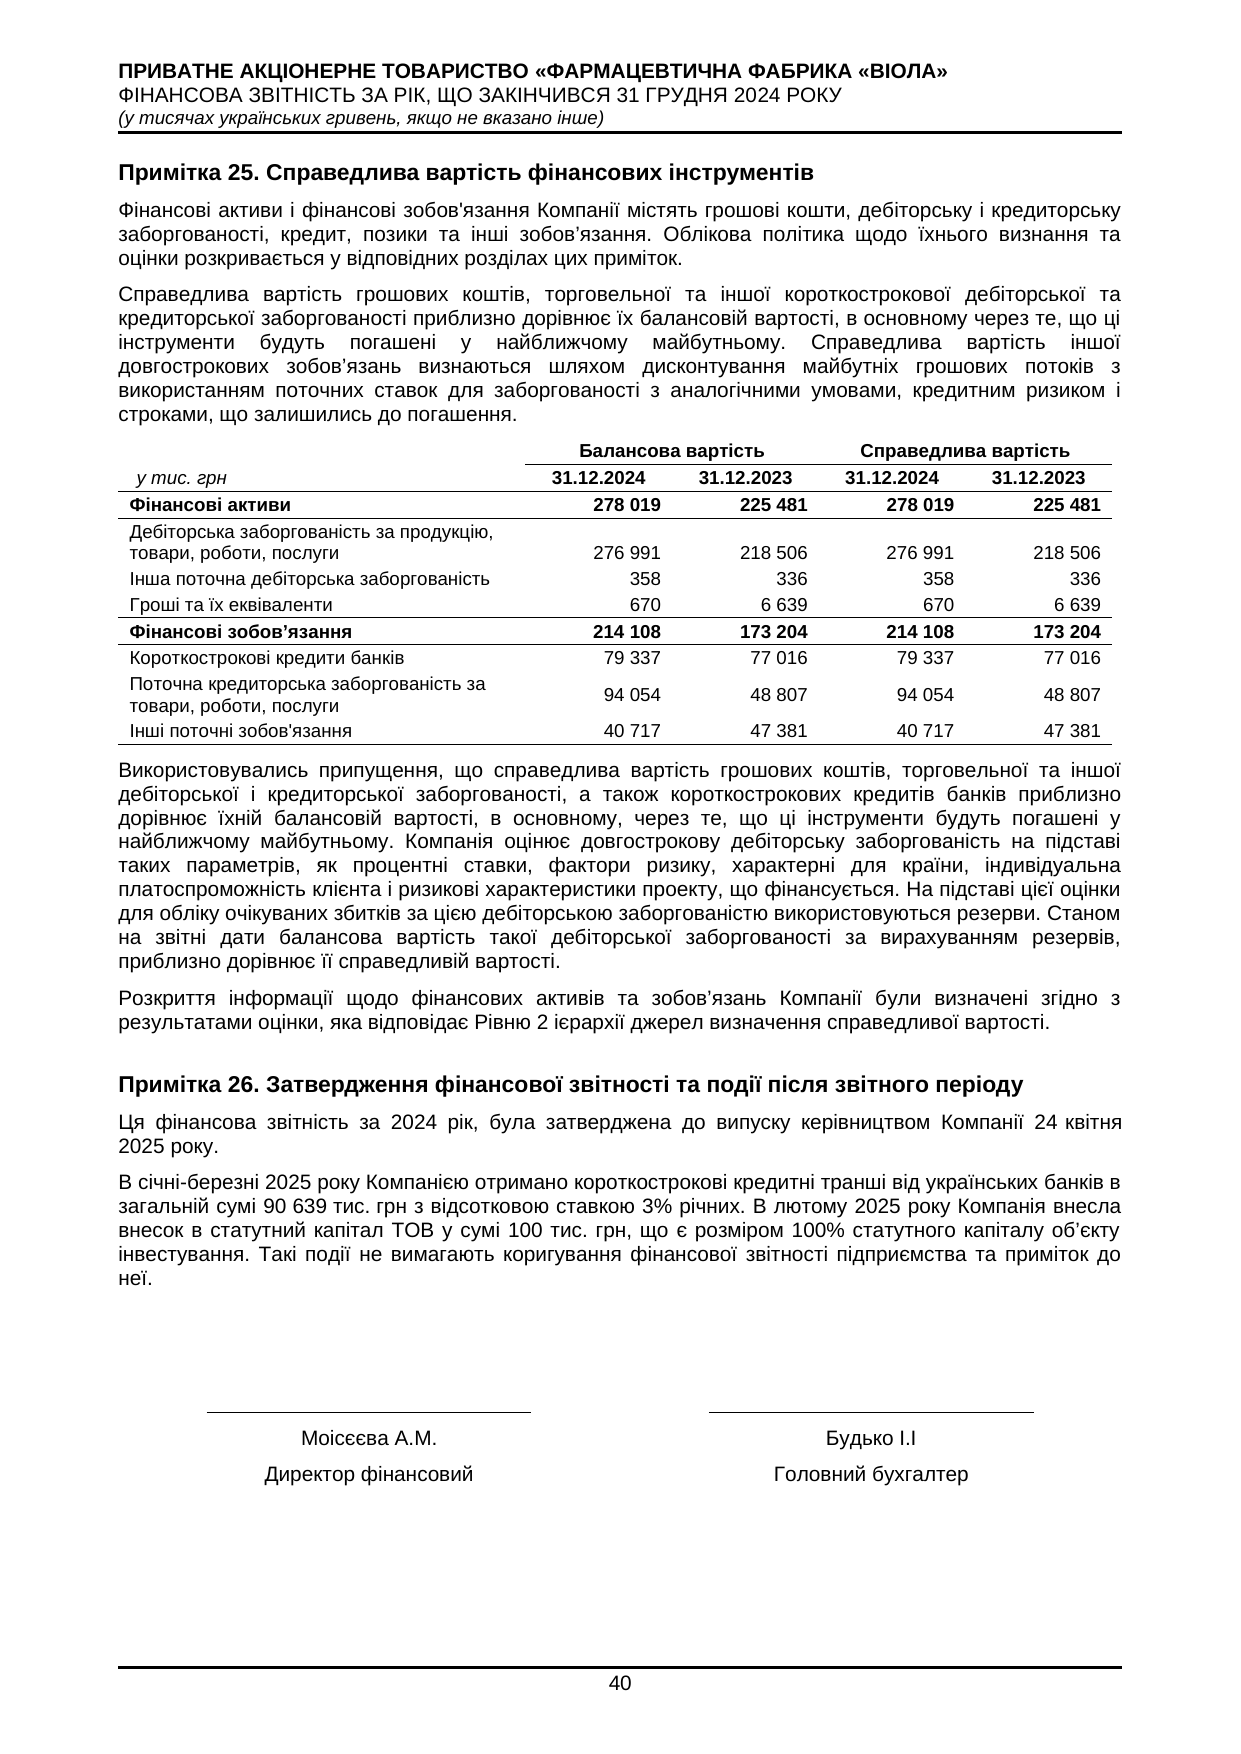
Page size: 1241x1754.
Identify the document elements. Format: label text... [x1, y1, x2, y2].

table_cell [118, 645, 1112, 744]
text В січні-березні 2025 року Компанією отримано короткострокові кредитні транші від українських банків в загальній сумі 90 639 тис. грн з відсотковою ставкою 3% річних. В лютому 2025 року Компанія внесла внесок в статутний капітал ТОВ у сумі 100 тис. грн, що є розміром 100% статутного капіталу об’єкту інвестування. Такі події не вимагають коригування фінансової звітності підприємства та приміток до неї. [118, 1170, 1122, 1290]
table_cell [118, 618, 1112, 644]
text Використовувались припущення, що справедлива вартість грошових коштів, торговельної та іншої дебіторської і кредиторської заборгованості, а також короткострокових кредитів банків приблизно дорівнює їхній балансовій вартості, в основному, через те, що ці інструменти будуть погашені у найближчому майбутньому. Компанія оцінює довгострокову дебіторську заборгованість на підставі таких параметрів, як процентні ставки, фактори ризику, характерні для країни, індивідуальна платоспроможність клієнта і ризикові характеристики проекту, що фінансується. На підставі цієї оцінки для обліку очікуваних збитків за цією дебіторською заборгованістю використовуються резерви. Станом на звітні дати балансова вартість такої дебіторської заборгованості за вирахуванням резервів, приблизно дорівнює її справедливій вартості. [118, 757, 1122, 973]
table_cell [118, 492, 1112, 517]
text Ця фінансова звітність за 2024 рік, була затверджена до випуску керівництвом Компанії 24 квітня 2025 року. [118, 1110, 1122, 1158]
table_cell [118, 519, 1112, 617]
text Примітка 25. Справедлива вартість фінансових інструментів [118, 159, 1122, 185]
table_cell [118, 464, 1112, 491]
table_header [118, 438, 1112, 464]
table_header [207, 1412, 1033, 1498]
text Справедлива вартість грошових коштів, торговельної та іншої короткострокової дебіторської та кредиторської заборгованості приблизно дорівнює їх балансовій вартості, в основному через те, що ці інструменти будуть погашені у найближчому майбутньому. Справедлива вартість іншої довгострокових зобов’язань визнаються шляхом дисконтування майбутніх грошових потоків з використанням поточних ставок для заборгованості з аналогічними умовами, кредитним ризиком і строками, що залишились до погашення. [118, 282, 1122, 426]
text Фінансові активи і фінансові зобов'язання Компанії містять грошові кошти, дебіторську і кредиторську заборгованості, кредит, позики та інші зобов’язання. Облікова політика щодо їхнього визнання та оцінки розкривається у відповідних розділах цих приміток. [118, 198, 1122, 269]
text Розкриття інформації щодо фінансових активів та зобов’язань Компанії були визначені згідно з результатами оцінки, яка відповідає Рівню 2 ієрархії джерел визначення справедливої вартості. [118, 986, 1122, 1033]
text Примітка 26. Затвердження фінансової звітності та події після звітного періоду [118, 1071, 1122, 1097]
